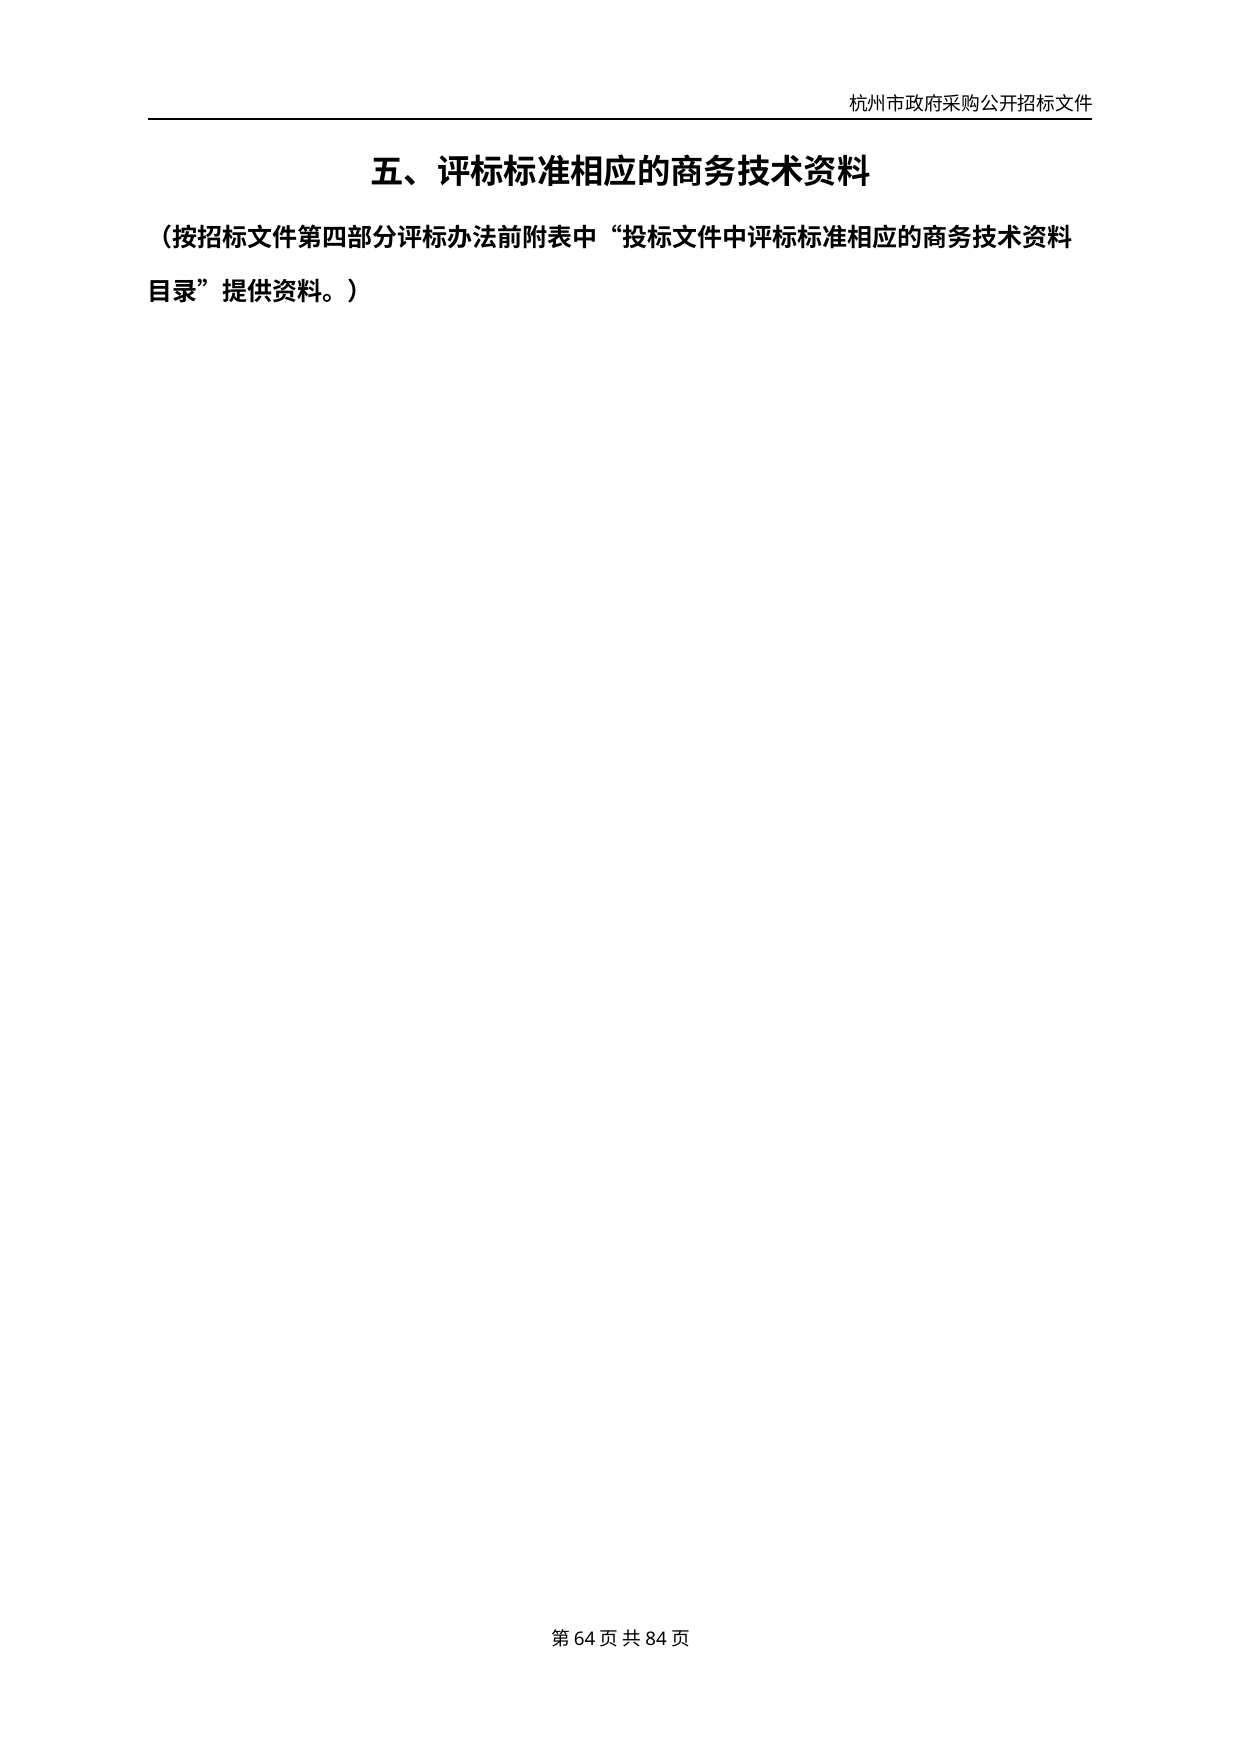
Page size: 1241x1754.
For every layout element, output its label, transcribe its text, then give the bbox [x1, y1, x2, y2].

text （按招标文件第四部分评标办法前附表中“投标文件中评标标准相应的商务技术资料目录”提供资料。） [148, 217, 1092, 308]
text 五、评标标准相应的商务技术资料 [148, 145, 1092, 193]
